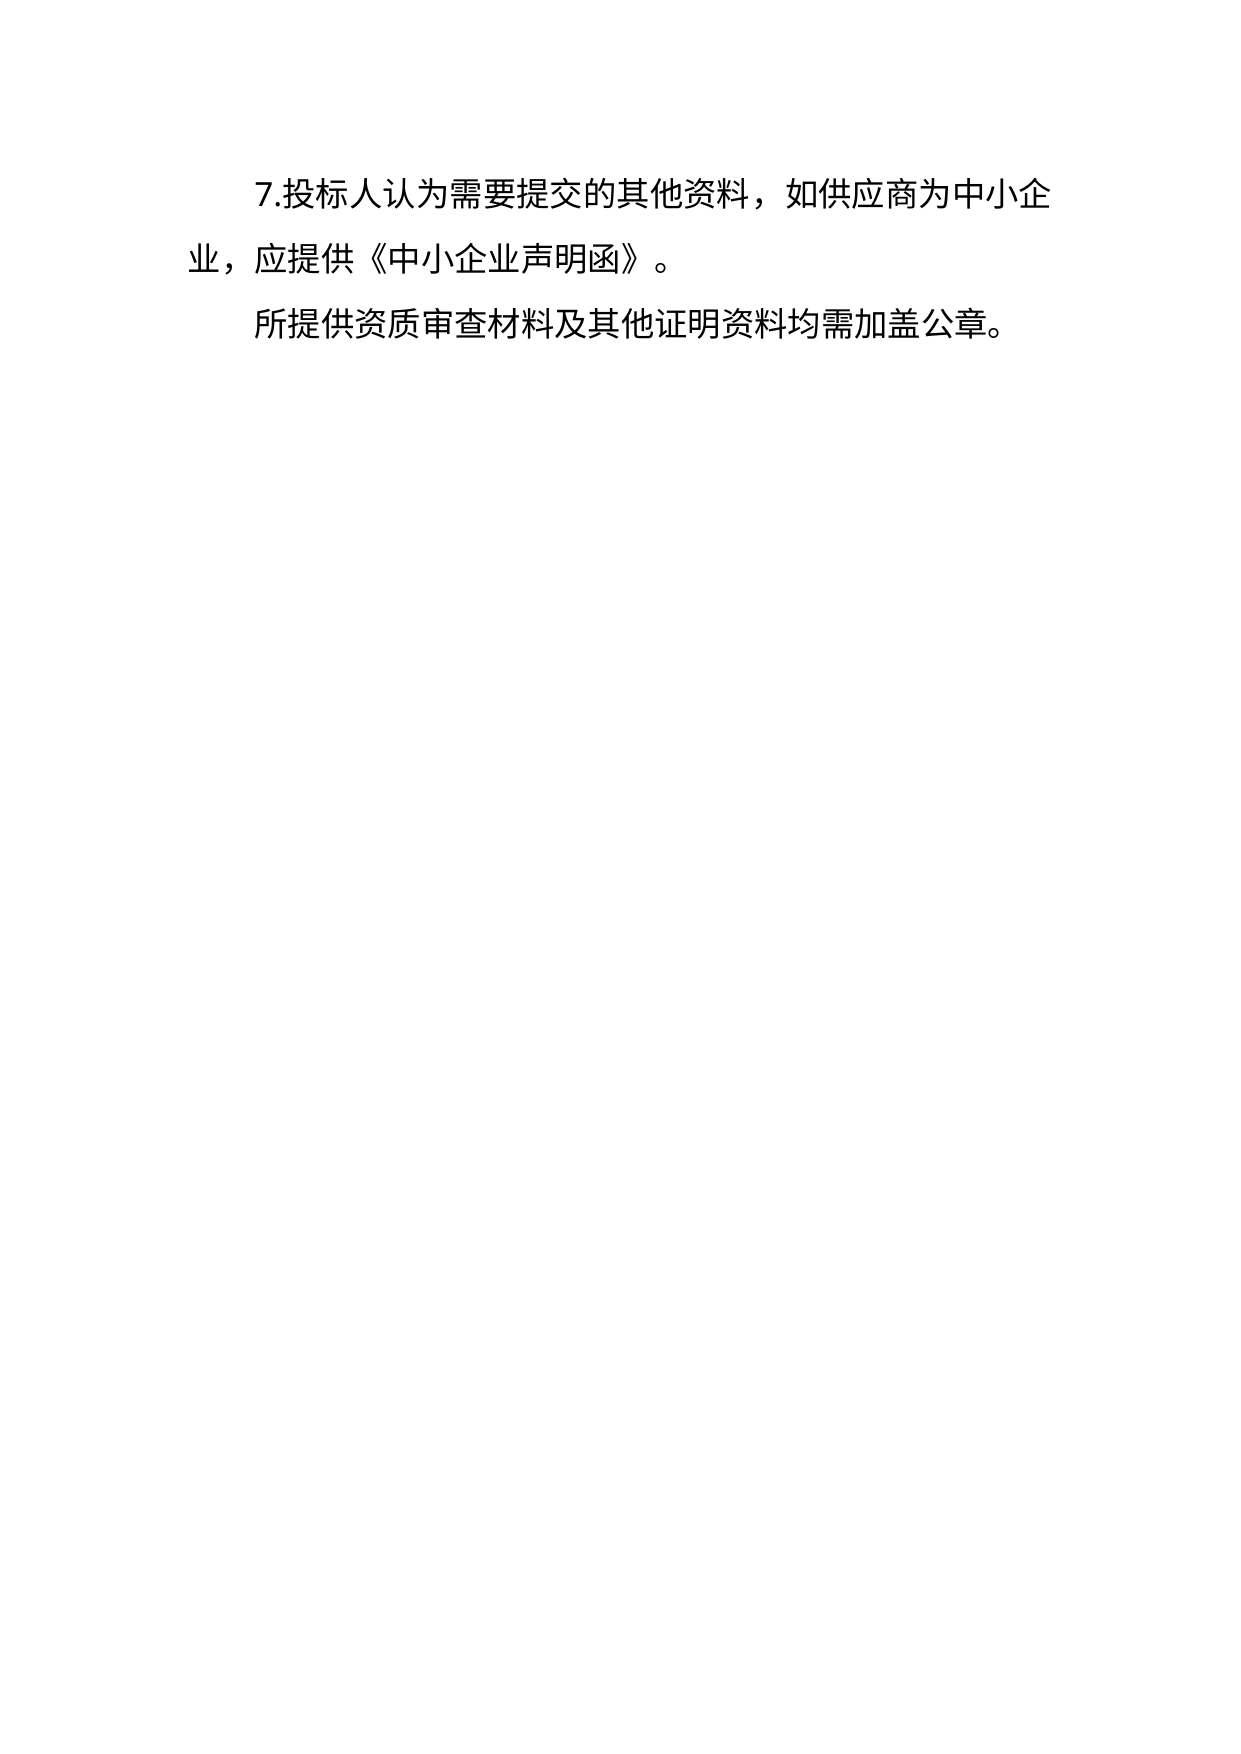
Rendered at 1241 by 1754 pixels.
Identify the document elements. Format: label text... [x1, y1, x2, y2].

text 所提供资质审查材料及其他证明资料均需加盖公章。 [187, 289, 1053, 354]
text 7.投标人认为需要提交的其他资料，如供应商为中小企业，应提供《中小企业声明函》。 [187, 159, 1053, 289]
